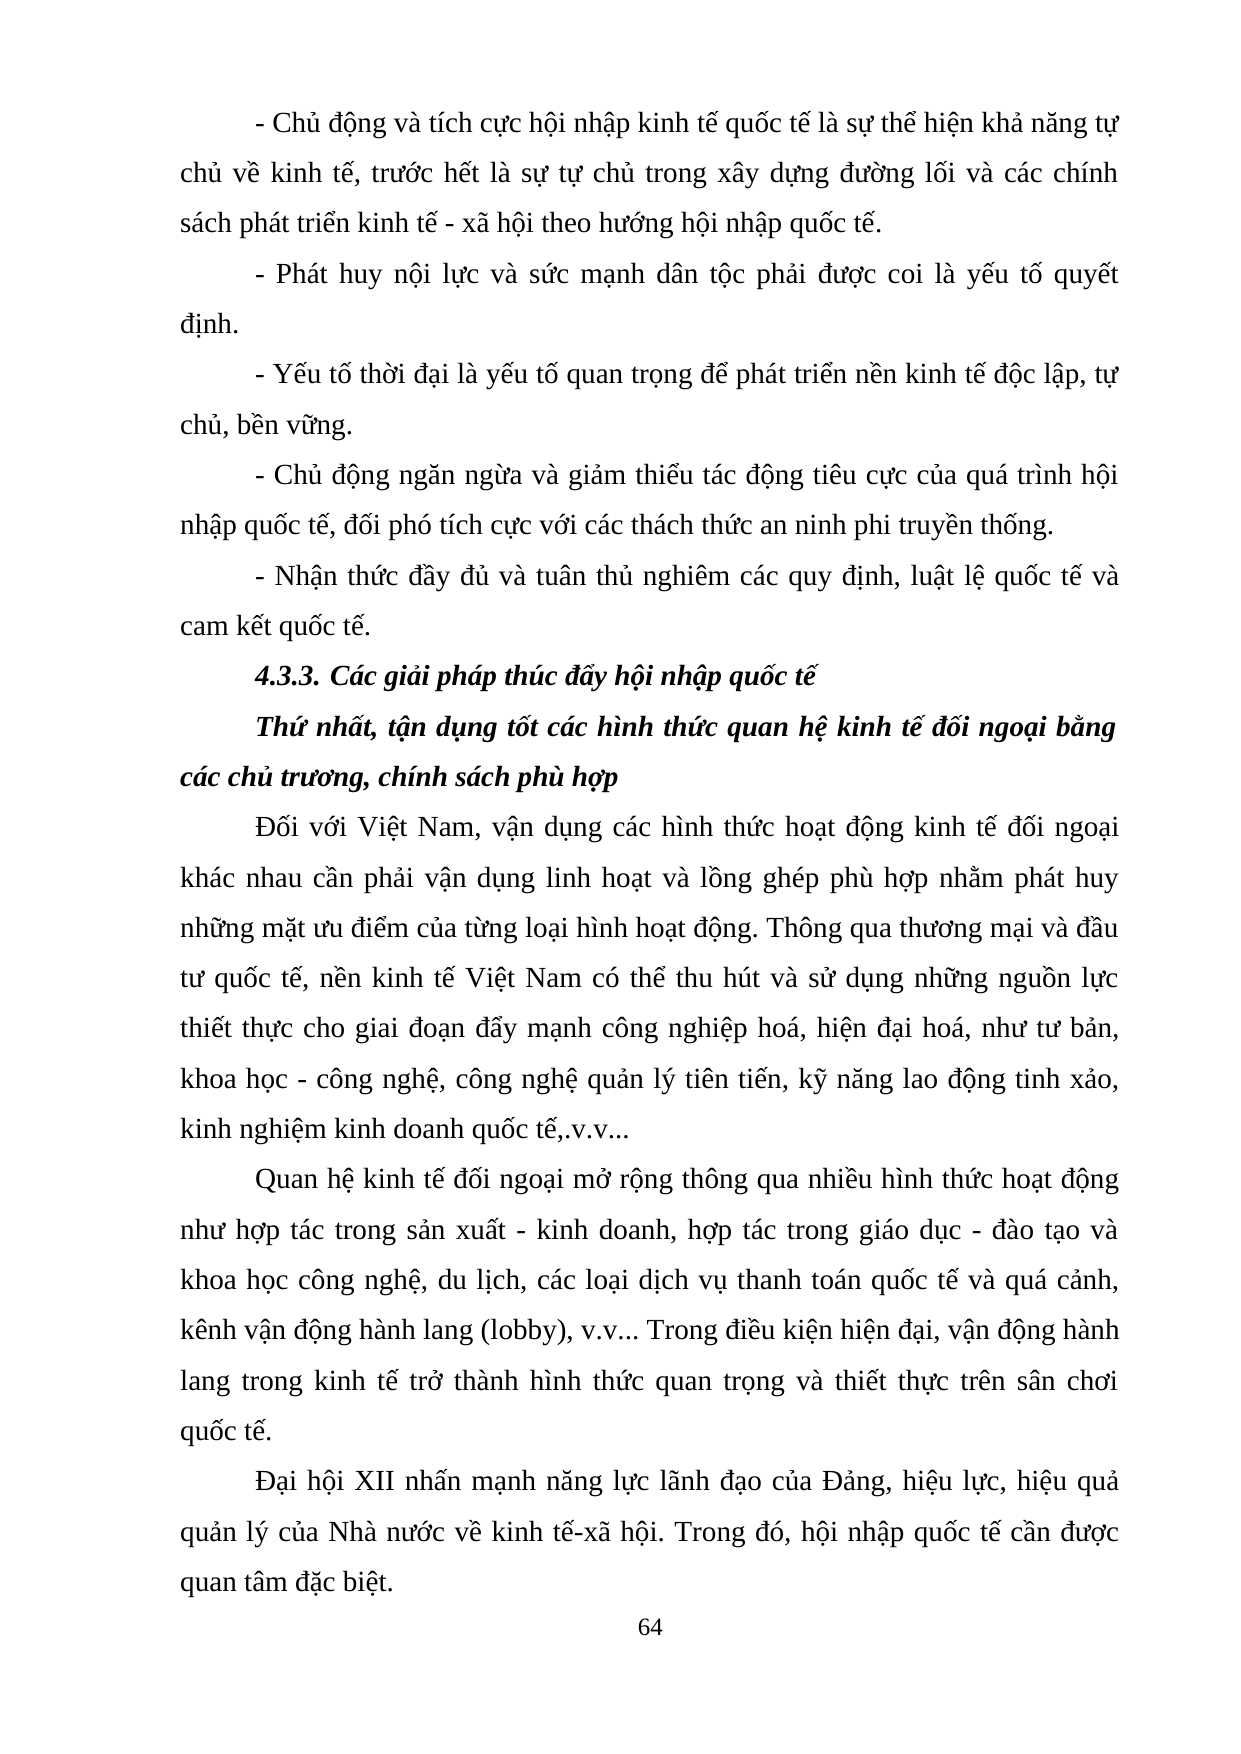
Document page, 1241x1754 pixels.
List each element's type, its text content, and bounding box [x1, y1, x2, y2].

text - Chủ động ngăn ngừa và giảm thiểu tác động tiêu cực của quá trình hội nhập quốc tế, đối phó tích cực với các thách thức an ninh phi truyền thống. [180, 457, 1120, 541]
text Đại hội XII nhấn mạnh năng lực lãnh đạo của Đảng, hiệu lực, hiệu quả quản lý của Nhà nước về kinh tế-xã hội. Trong đó, hội nhập quốc tế cần được quan tâm đặc biệt. [180, 1463, 1120, 1598]
text Quan hệ kinh tế đối ngoại mở rộng thông qua nhiều hình thức hoạt động như hợp tác trong sản xuất - kinh doanh, hợp tác trong giáo dục - đào tạo và khoa học công nghệ, du lịch, các loại dịch vụ thanh toán quốc tế và quá cảnh, kênh vận động hành lang (lobby), v.v... Trong điều kiện hiện đại, vận động hành lang trong kinh tế trở thành hình thức quan trọng và thiết thực trên sân chơi quốc tế. [180, 1162, 1120, 1447]
text - Chủ động và tích cực hội nhập kinh tế quốc tế là sự thể hiện khả năng tự chủ về kinh tế, trước hết là sự tự chủ trong xây dựng đường lối và các chính sách phát triển kinh tế - xã hội theo hướng hội nhập quốc tế. [180, 105, 1120, 239]
list Các giải pháp thúc đẩy hội nhập quốc tế [180, 658, 1120, 692]
text - Yếu tố thời đại là yếu tố quan trọng để phát triển nền kinh tế độc lập, tự chủ, bền vững. [180, 357, 1120, 440]
text - Nhận thức đầy đủ và tuân thủ nghiêm các quy định, luật lệ quốc tế và cam kết quốc tế. [180, 558, 1120, 642]
text Đối với Việt Nam, vận dụng các hình thức hoạt động kinh tế đối ngoại khác nhau cần phải vận dụng linh hoạt và lồng ghép phù hợp nhằm phát huy những mặt ưu điểm của từng loại hình hoạt động. Thông qua thương mại và đầu tư quốc tế, nền kinh tế Việt Nam có thể thu hút và sử dụng những nguồn lực thiết thực cho giai đoạn đẩy mạnh công nghiệp hoá, hiện đại hoá, như tư bản, khoa học - công nghệ, công nghệ quản lý tiên tiến, kỹ năng lao động tinh xảo, kinh nghiệm kinh doanh quốc tế,.v.v... [180, 809, 1120, 1145]
text - Phát huy nội lực và sức mạnh dân tộc phải được coi là yếu tố quyết định. [180, 256, 1120, 340]
text Thứ nhất, tận dụng tốt các hình thức quan hệ kinh tế đối ngoại bằng các chủ trương, chính sách phù hợp [180, 709, 1120, 793]
